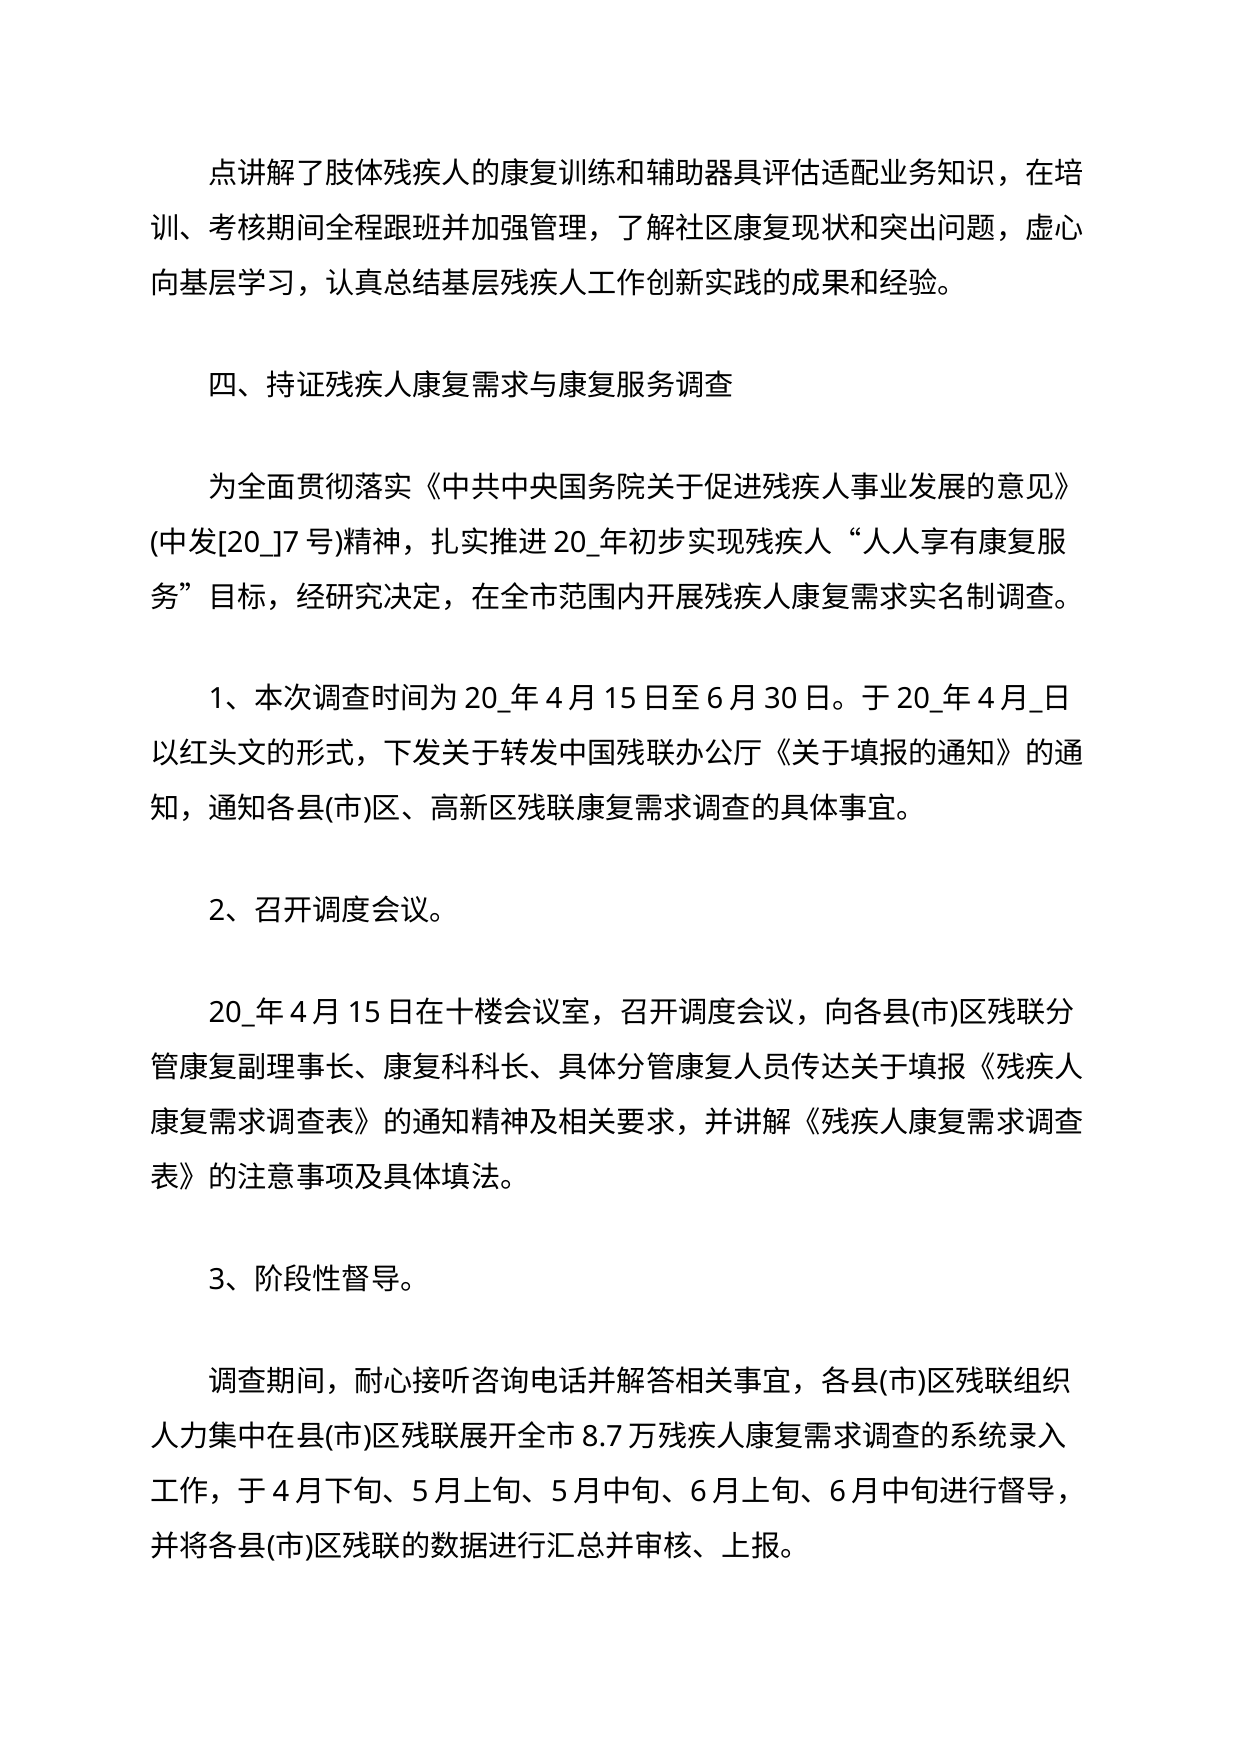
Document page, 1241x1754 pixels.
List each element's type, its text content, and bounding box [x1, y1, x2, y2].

text 3、阶段性督导。 [150, 1255, 1090, 1298]
text 四、持证残疾人康复需求与康复服务调查 [150, 362, 1090, 404]
text 2、召开调度会议。 [150, 887, 1090, 929]
text 1、本次调查时间为20_年4月15日至6月30日。于20_年4月_日以红头文的形式，下发关于转发中国残联办公厅《关于填报的通知》的通知，通知各县(市)区、高新区残联康复需求调查的具体事宜。 [150, 675, 1090, 827]
text 调查期间，耐心接听咨询电话并解答相关事宜，各县(市)区残联组织人力集中在县(市)区残联展开全市8.7万残疾人康复需求调查的系统录入工作，于4月下旬、5月上旬、5月中旬、6月上旬、6月中旬进行督导，并将各县(市)区残联的数据进行汇总并审核、上报。 [150, 1357, 1090, 1565]
text 为全面贯彻落实《中共中央国务院关于促进残疾人事业发展的意见》(中发[20_]7号)精神，扎实推进20_年初步实现残疾人“人人享有康复服务”目标，经研究决定，在全市范围内开展残疾人康复需求实名制调查。 [150, 463, 1090, 616]
text 20_年4月15日在十楼会议室，召开调度会议，向各县(市)区残联分管康复副理事长、康复科科长、具体分管康复人员传达关于填报《残疾人康复需求调查表》的通知精神及相关要求，并讲解《残疾人康复需求调查表》的注意事项及具体填法。 [150, 989, 1090, 1196]
text 点讲解了肢体残疾人的康复训练和辅助器具评估适配业务知识，在培训、考核期间全程跟班并加强管理，了解社区康复现状和突出问题，虚心向基层学习，认真总结基层残疾人工作创新实践的成果和经验。 [150, 150, 1090, 302]
